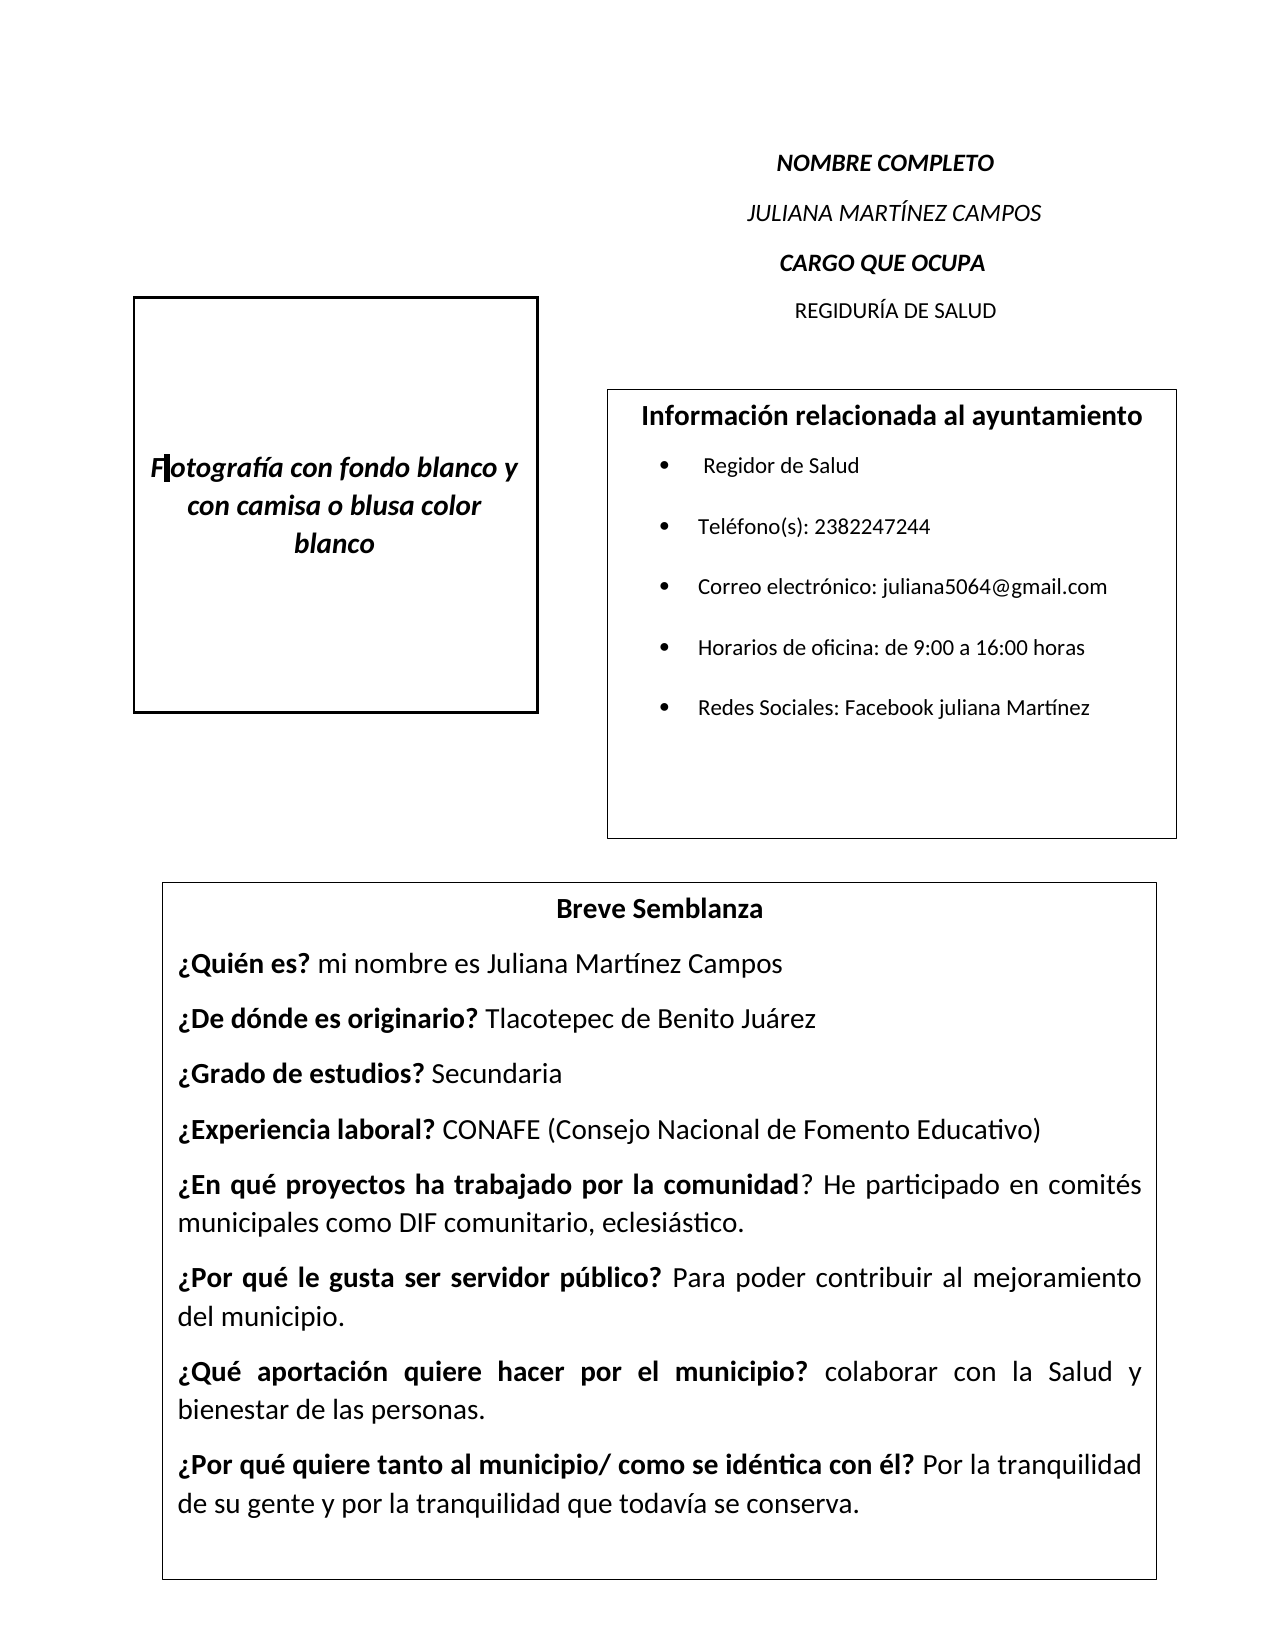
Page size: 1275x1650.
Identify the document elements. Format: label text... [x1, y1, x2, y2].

list REGIDURÍA DE SALUD [539, 296, 1098, 324]
text CARGO QUE OCUPA [177, 247, 1098, 277]
text JULIANA MARTÍNEZ CAMPOS [620, 197, 1098, 228]
text NOMBRE COMPLETO [177, 148, 1098, 178]
